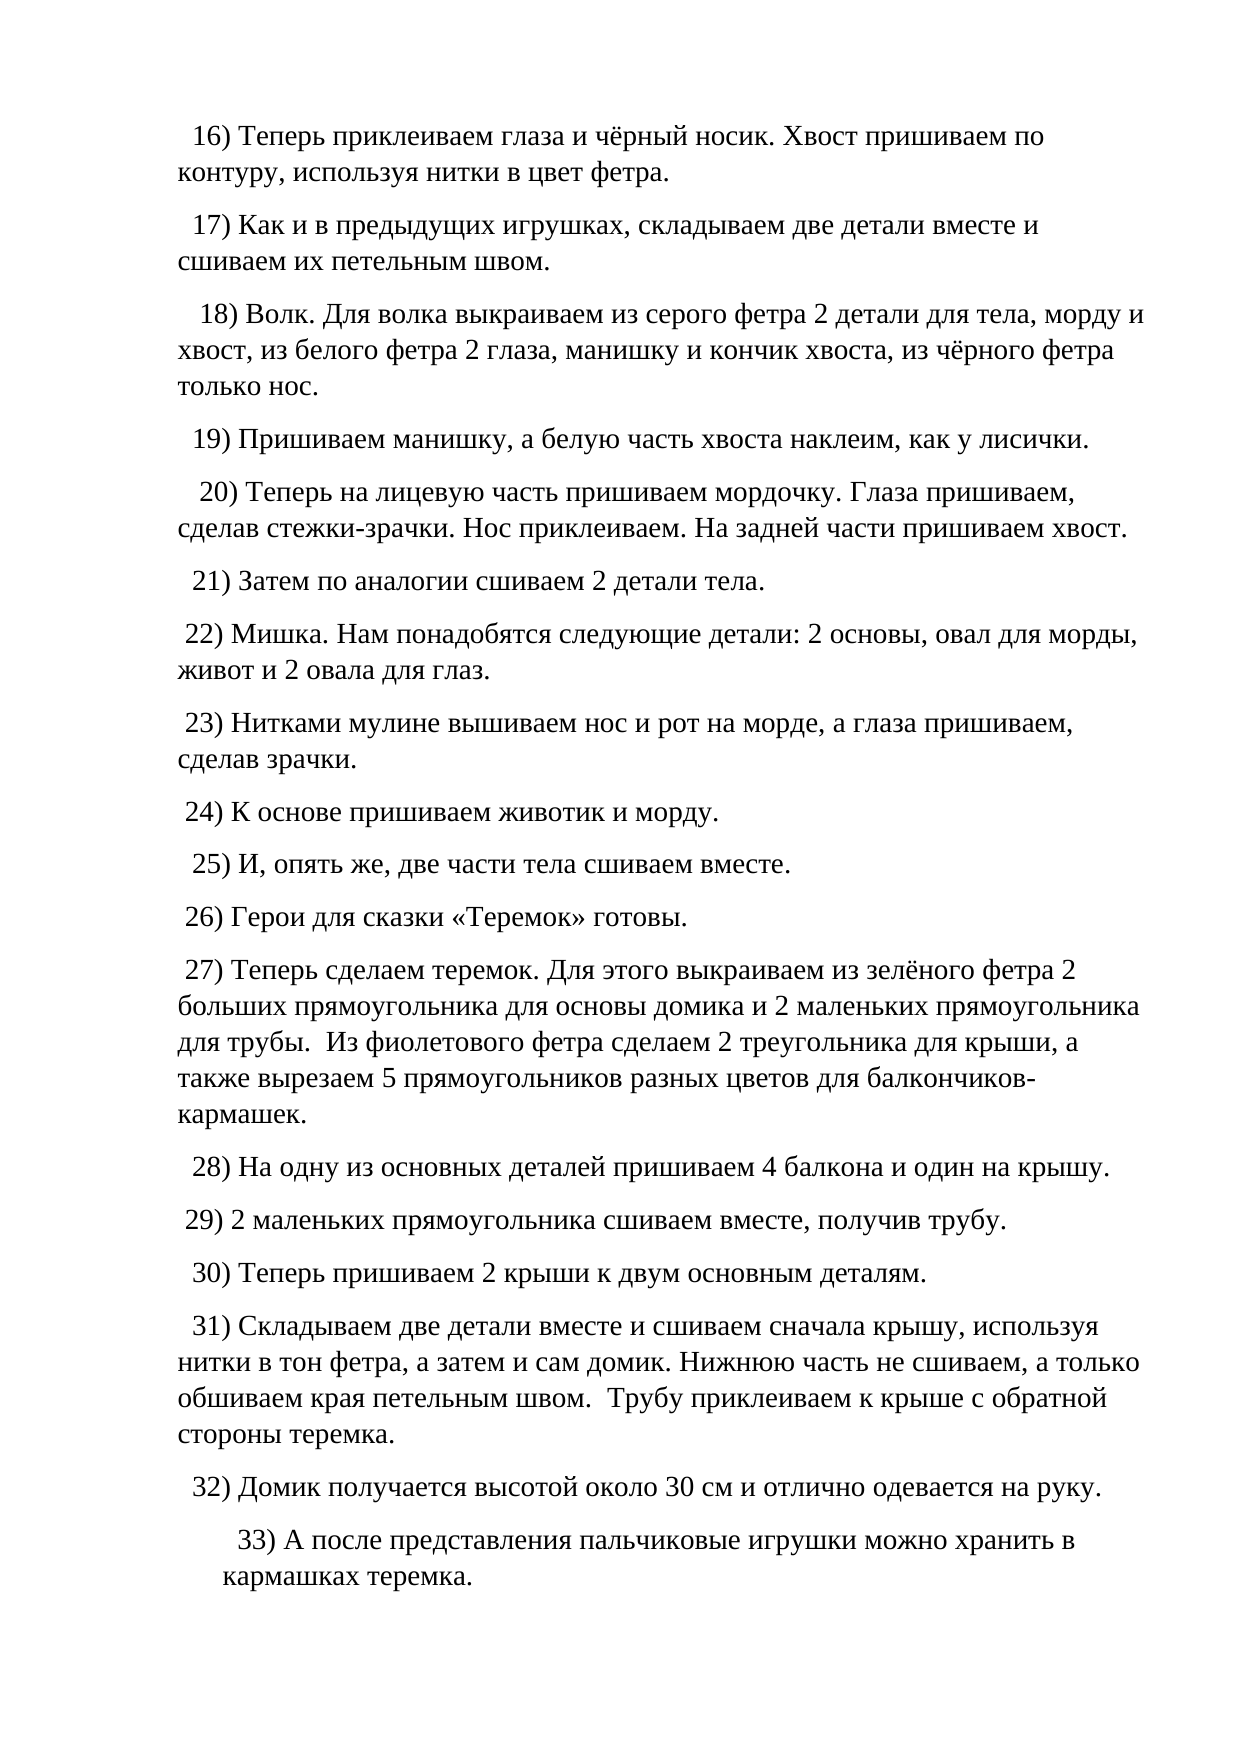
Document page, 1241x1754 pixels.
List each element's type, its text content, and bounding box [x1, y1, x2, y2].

text 23) Нитками мулине вышиваем нос и рот на морде, а глаза пришиваем, сделав зрачки. [177, 705, 1152, 774]
text 28) На одну из основных деталей пришиваем 4 балкона и один на крышу. [177, 1149, 1152, 1183]
text 22) Мишка. Нам понадобятся следующие детали: 2 основы, овал для морды, живот и 2 овала для глаз. [177, 616, 1152, 685]
text 30) Теперь пришиваем 2 крыши к двум основным деталям. [177, 1255, 1152, 1289]
text 29) 2 маленьких прямоугольника сшиваем вместе, получив трубу. [177, 1202, 1152, 1236]
text 27) Теперь сделаем теремок. Для этого выкраиваем из зелёного фетра 2 больших прямоугольника для основы домика и 2 маленьких прямоугольника для трубы. Из фиолетового фетра сделаем 2 треугольника для крыши, а также вырезаем 5 прямоугольников разных цветов для балкончиков-кармашек. [177, 952, 1152, 1130]
text 31) Складываем две детали вместе и сшиваем сначала крышу, используя нитки в тон фетра, а затем и сам домик. Нижнюю часть не сшиваем, а только обшиваем края петельным швом. Трубу приклеиваем к крыше с обратной стороны теремка. [177, 1308, 1152, 1450]
text 26) Герои для сказки «Теремок» готовы. [177, 899, 1152, 933]
text 19) Пришиваем манишку, а белую часть хвоста наклеим, как у лисички. [177, 421, 1152, 455]
text 16) Теперь приклеиваем глаза и чёрный носик. Хвост пришиваем по контуру, используя нитки в цвет фетра. [177, 118, 1152, 188]
text 18) Волк. Для волка выкраиваем из серого фетра 2 детали для тела, морду и хвост, из белого фетра 2 глаза, манишку и кончик хвоста, из чёрного фетра только нос. [177, 296, 1152, 402]
text 24) К основе пришиваем животик и морду. [177, 794, 1152, 827]
text 32) Домик получается высотой около 30 см и отлично одевается на руку. [177, 1469, 1152, 1503]
text 17) Как и в предыдущих игрушках, складываем две детали вместе и сшиваем их петельным швом. [177, 207, 1152, 277]
list 33) А после представления пальчиковые игрушки можно хранить в кармашках теремка. [222, 1522, 1152, 1592]
text 20) Теперь на лицевую часть пришиваем мордочку. Глаза пришиваем, сделав стежки-зрачки. Нос приклеиваем. На задней части пришиваем хвост. [177, 474, 1152, 544]
text 21) Затем по аналогии сшиваем 2 детали тела. [177, 563, 1152, 596]
text 25) И, опять же, две части тела сшиваем вместе. [177, 846, 1152, 880]
